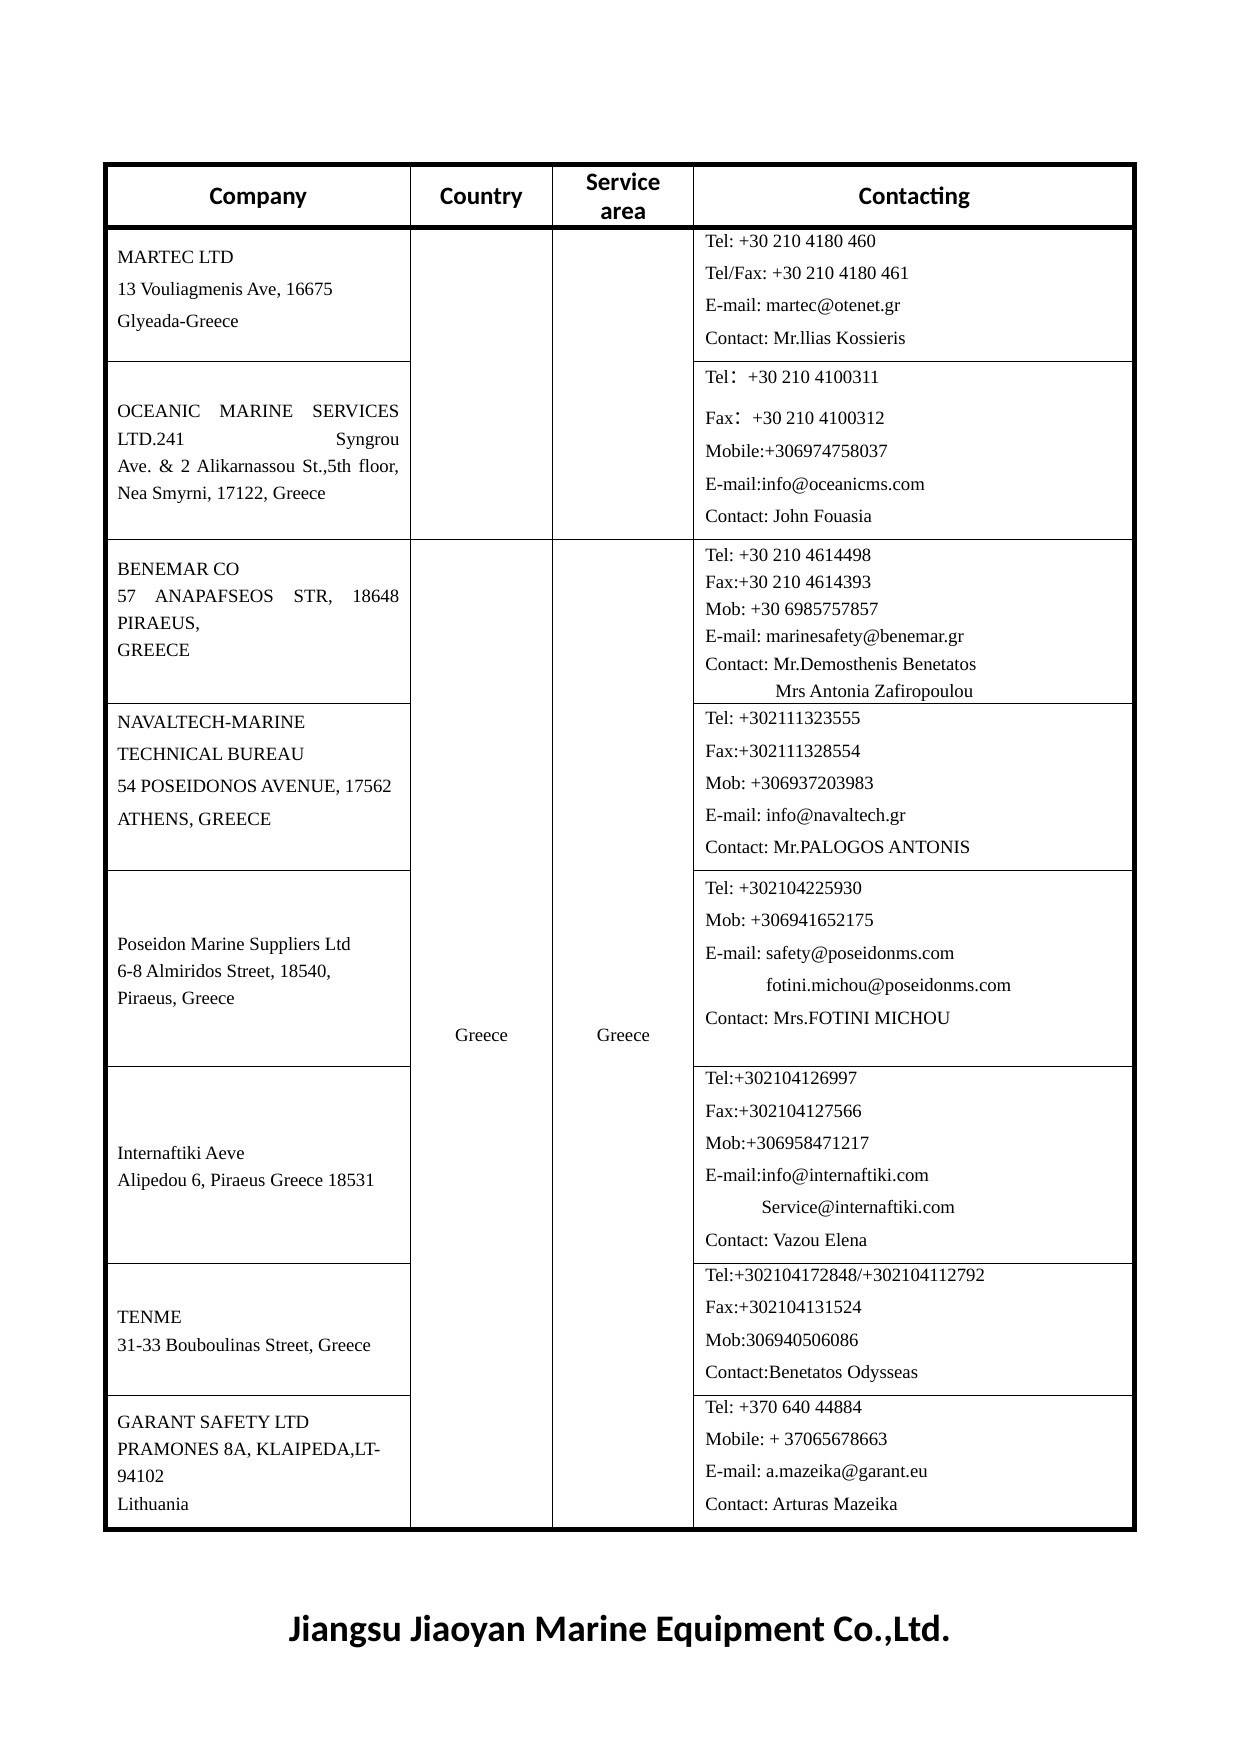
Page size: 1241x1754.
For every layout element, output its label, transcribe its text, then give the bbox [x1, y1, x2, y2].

table_header Country [411, 167, 552, 225]
table_cell Tel: +302104225930 Mob: +306941652175 E-mail: safety@poseidonms.com fotini.michou@poseidonms.com Contact: Mrs.FOTINI MICHOU [694, 871, 1132, 1066]
table_cell GARANT SAFETY LTD PRAMONES 8A, KLAIPEDA,LT-94102 Lithuania [108, 1396, 410, 1527]
table_cell Greece [553, 540, 693, 1527]
table_cell Internaftiki Aeve Alipedou 6, Piraeus Greece 18531 [108, 1067, 410, 1263]
table_header Company [108, 167, 410, 225]
table_cell Tel: +30 210 4180 460 Tel/Fax: +30 210 4180 461 E-mail: martec@otenet.gr Contact: Mr.llias Kossieris [694, 230, 1132, 361]
table_cell Tel: +370 640 44884 Mobile: + 37065678663 E-mail: a.mazeika@garant.eu Contact: Arturas Mazeika [694, 1396, 1132, 1527]
table_cell Tel：+30 210 4100311 Fax：+30 210 4100312 Mobile:+306974758037 E-mail:info@oceanicms.com Contact: John Fouasia [694, 362, 1132, 539]
table_cell Poseidon Marine Suppliers Ltd 6-8 Almiridos Street, 18540, Piraeus, Greece [108, 871, 410, 1066]
table_cell [553, 230, 693, 539]
table_header Service area [553, 167, 693, 225]
table_cell Tel: +30 210 4614498 Fax:+30 210 4614393 Mob: +30 6985757857 E-mail: marinesafety@benemar.gr Contact: Mr.Demosthenis Benetatos Mrs Antonia Zafiropoulou [694, 540, 1132, 702]
table_cell Tel:+302104126997 Fax:+302104127566 Mob:+306958471217 E-mail:info@internaftiki.com Service@internaftiki.com Contact: Vazou Elena [694, 1067, 1132, 1263]
table_cell MARTEC LTD 13 Vouliagmenis Ave, 16675 Glyeada-Greece [108, 230, 410, 361]
table_header Contacting [694, 167, 1132, 225]
table_cell BENEMAR CO 57 ANAPAFSEOS STR, 18648 PIRAEUS, GREECE [108, 540, 410, 702]
table_cell [411, 230, 552, 539]
table_cell TENME 31-33 Bouboulinas Street, Greece [108, 1264, 410, 1395]
table_cell NAVALTECH-MARINE TECHNICAL BUREAU 54 POSEIDONOS AVENUE, 17562 ATHENS, GREECE [108, 704, 410, 870]
table_cell Tel: +302111323555 Fax:+302111328554 Mob: +306937203983 E-mail: info@navaltech.gr Contact: Mr.PALOGOS ANTONIS [694, 704, 1132, 870]
table_cell Greece [411, 540, 552, 1527]
table_cell OCEANIC MARINE SERVICES LTD.241 Syngrou Ave. & 2 Alikarnassou St.,5th floor, Nea Smyrni, 17122, Greece [108, 362, 410, 539]
table_cell Tel:+302104172848/+302104112792 Fax:+302104131524 Mob:306940506086 Contact:Benetatos Odysseas [694, 1264, 1132, 1395]
